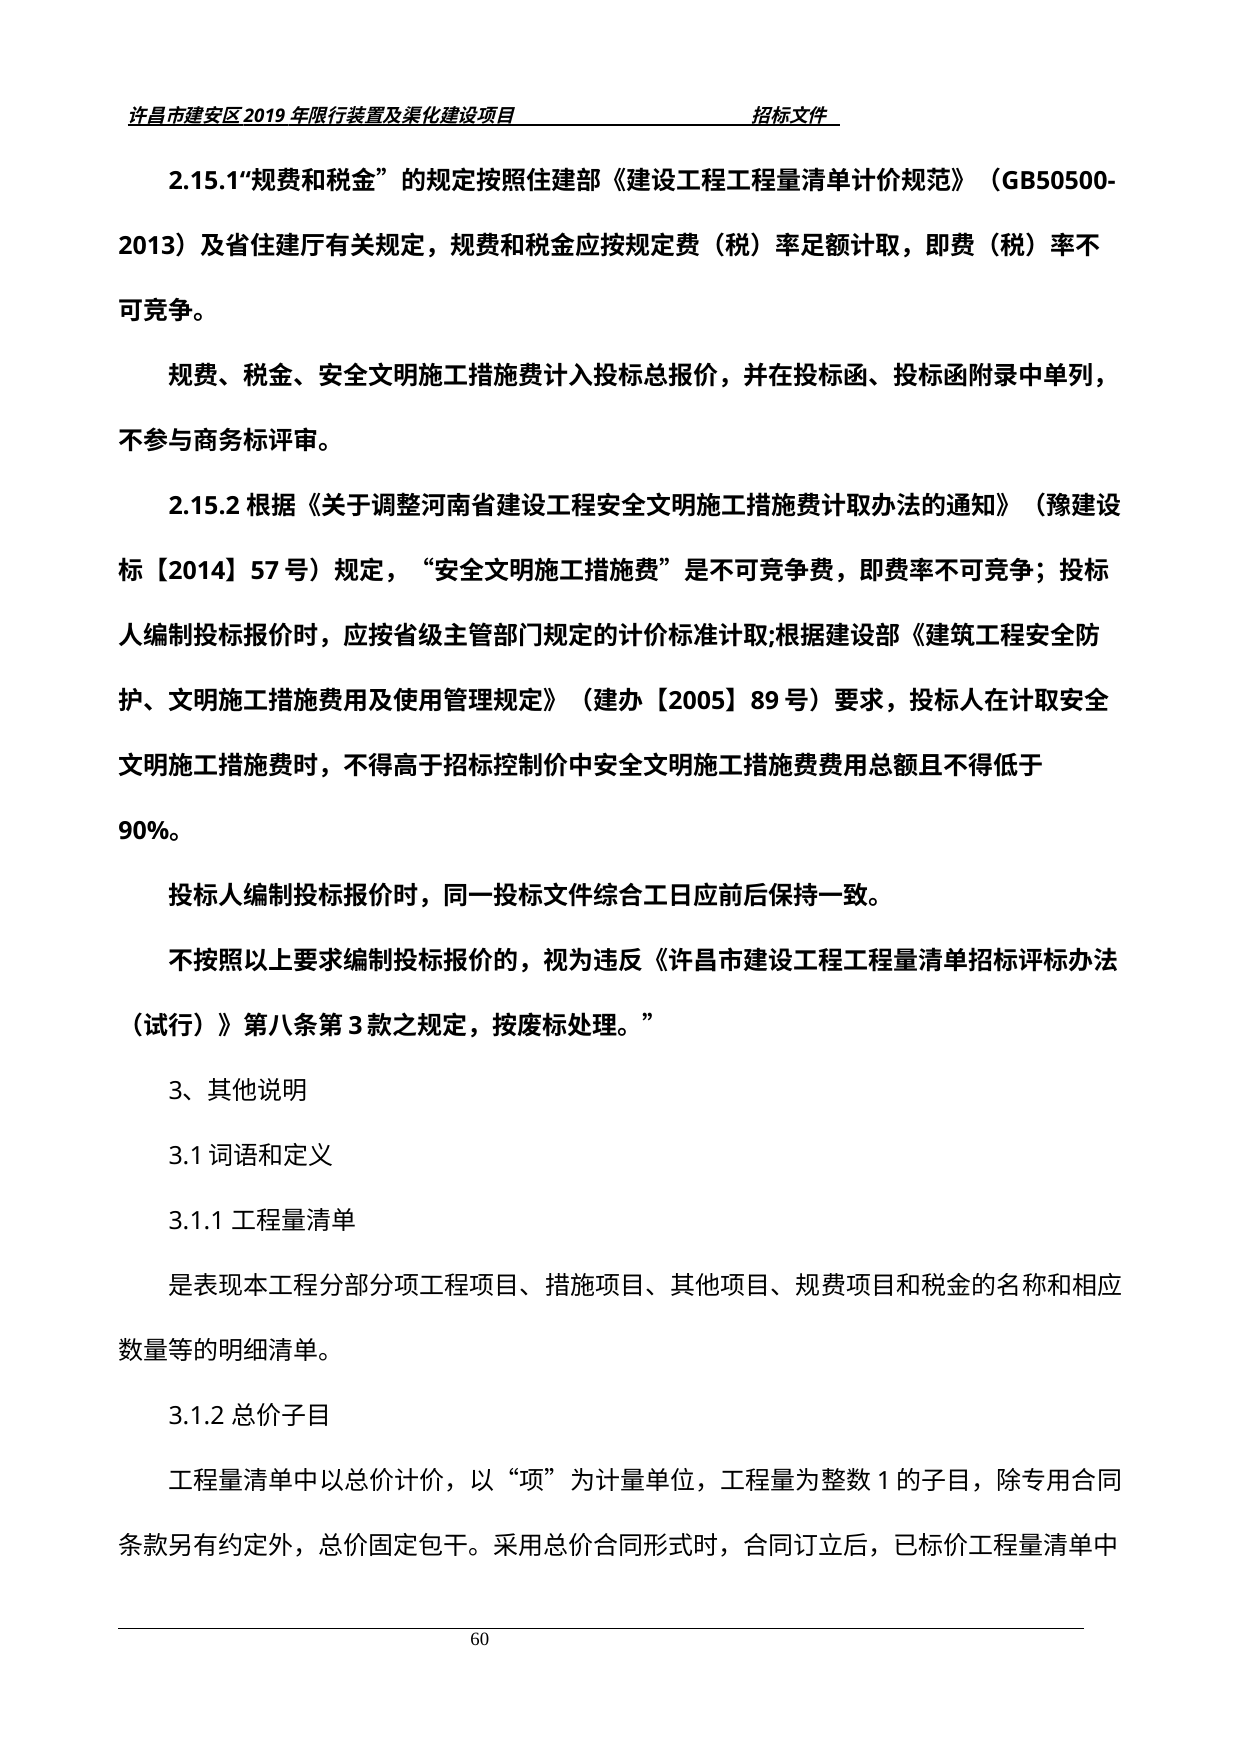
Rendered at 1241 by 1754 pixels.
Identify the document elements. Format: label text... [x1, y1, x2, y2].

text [118, 1446, 1122, 1576]
text 3.1.1 工程量清单 [118, 1186, 1122, 1251]
text 不按照以上要求编制投标报价的，视为违反《许昌市建设工程工程量清单招标评标办法（试行）》第八条第3款之规定，按废标处理。” [118, 926, 1122, 1056]
text 规费、税金、安全文明施工措施费计入投标总报价，并在投标函、投标函附录中单列，不参与商务标评审。 [118, 341, 1122, 471]
text 3.1词语和定义 [118, 1121, 1122, 1186]
text 2.15.1“规费和税金”的规定按照住建部《建设工程工程量清单计价规范》（GB50500-2013）及省住建厅有关规定，规费和税金应按规定费（税）率足额计取，即费（税）率不可竞争。 [118, 146, 1122, 341]
text 投标人编制投标报价时，同一投标文件综合工日应前后保持一致。 [118, 861, 1122, 926]
text 3.1.2 总价子目 [118, 1381, 1122, 1446]
text 3、其他说明 [118, 1056, 1122, 1121]
text 是表现本工程分部分项工程项目、措施项目、其他项目、规费项目和税金的名称和相应数量等的明细清单。 [118, 1251, 1122, 1381]
text 2.15.2 根据《关于调整河南省建设工程安全文明施工措施费计取办法的通知》（豫建设标【2014】57号）规定，“安全文明施工措施费”是不可竞争费，即费率不可竞争；投标人编制投标报价时，应按省级主管部门规定的计价标准计取;根据建设部《建筑工程安全防护、文明施工措施费用及使用管理规定》（建办【2005】89号）要求，投标人在计取安全文明施工措施费时，不得高于招标控制价中安全文明施工措施费费用总额且不得低于90%。 [118, 471, 1122, 861]
